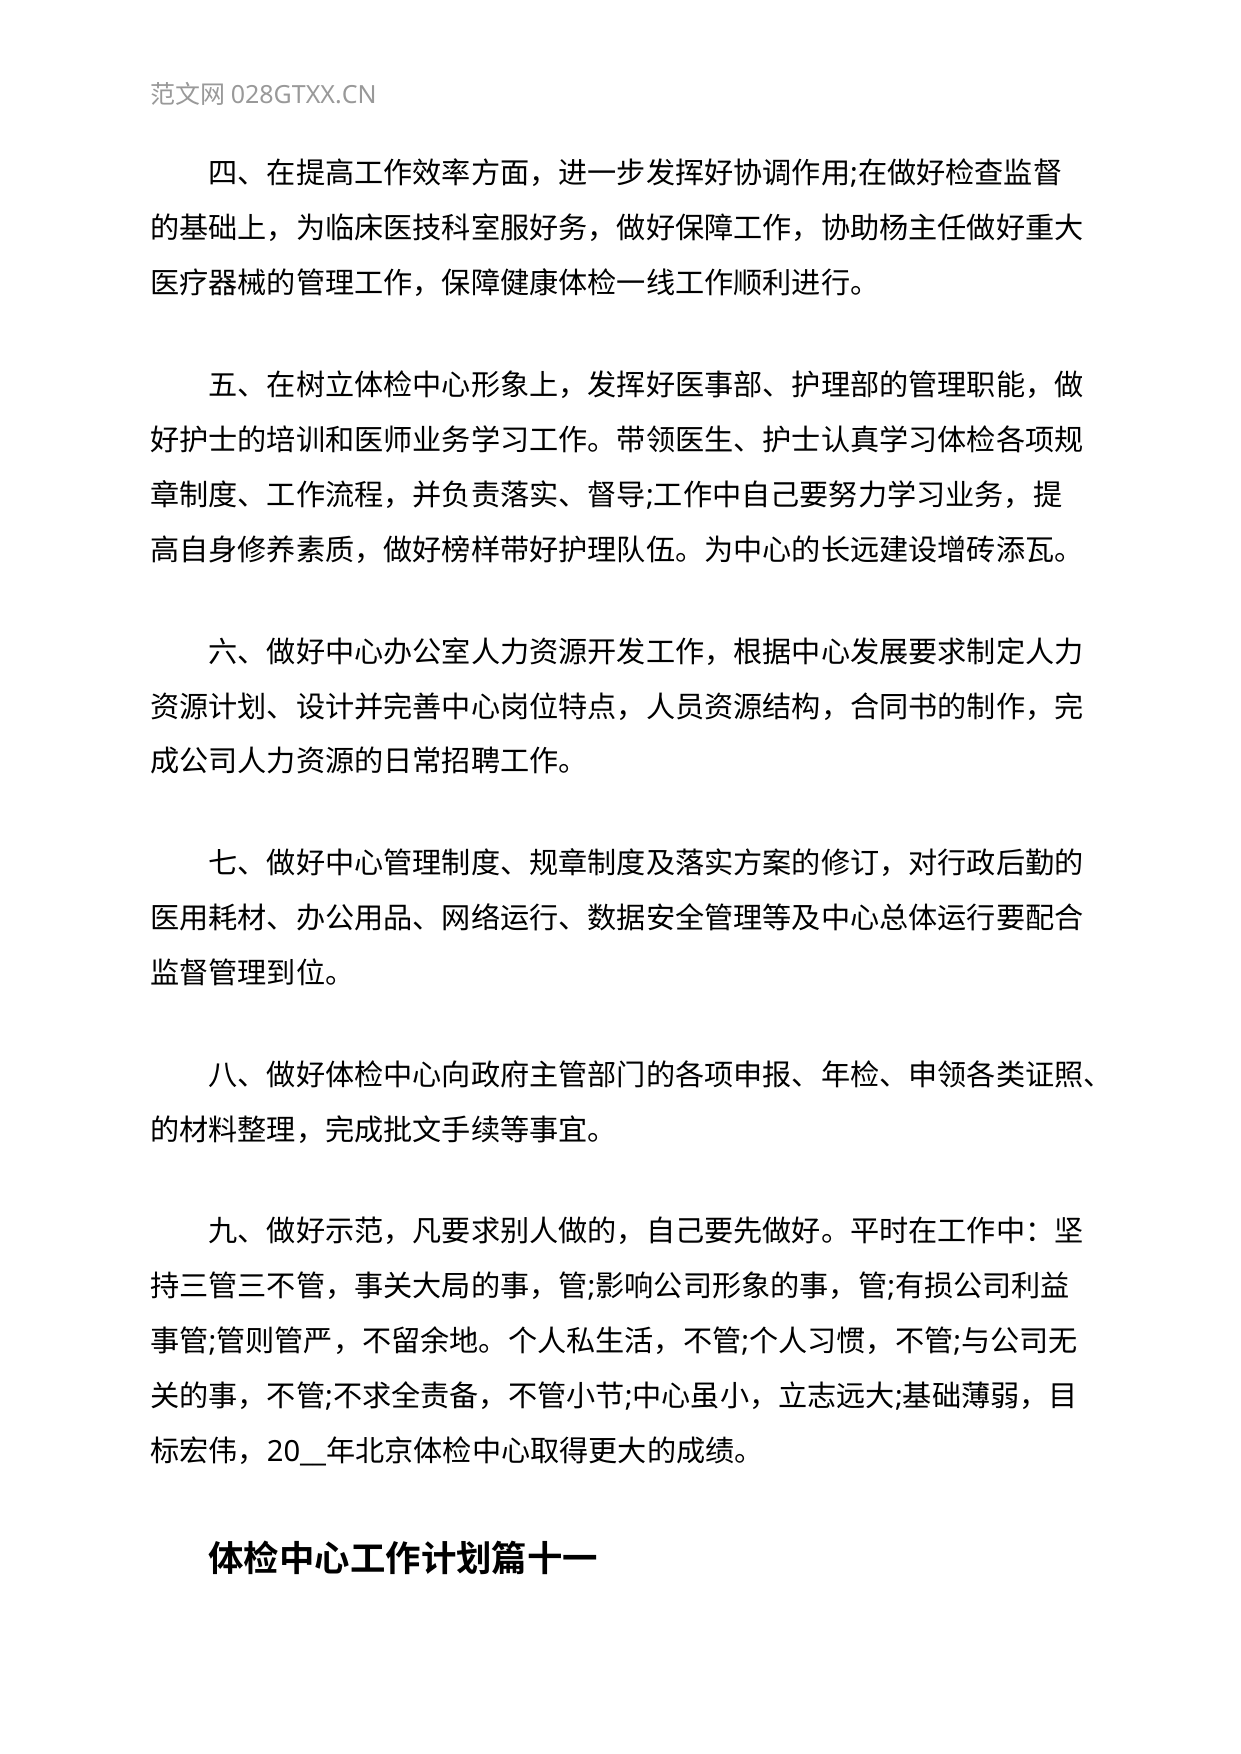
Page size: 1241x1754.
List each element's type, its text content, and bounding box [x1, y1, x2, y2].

text 五、在树立体检中心形象上，发挥好医事部、护理部的管理职能，做好护士的培训和医师业务学习工作。带领医生、护士认真学习体检各项规章制度、工作流程，并负责落实、督导;工作中自己要努力学习业务，提高自身修养素质，做好榜样带好护理队伍。为中心的长远建设增砖添瓦。 [150, 362, 1090, 569]
text 六、做好中心办公室人力资源开发工作，根据中心发展要求制定人力资源计划、设计并完善中心岗位特点，人员资源结构，合同书的制作，完成公司人力资源的日常招聘工作。 [150, 628, 1090, 780]
text 七、做好中心管理制度、规章制度及落实方案的修订，对行政后勤的医用耗材、办公用品、网络运行、数据安全管理等及中心总体运行要配合监督管理到位。 [150, 840, 1090, 992]
text 八、做好体检中心向政府主管部门的各项申报、年检、申领各类证照、的材料整理，完成批文手续等事宜。 [150, 1051, 1090, 1148]
text 四、在提高工作效率方面，进一步发挥好协调作用;在做好检查监督的基础上，为临床医技科室服好务，做好保障工作，协助杨主任做好重大医疗器械的管理工作，保障健康体检一线工作顺利进行。 [150, 150, 1090, 302]
text 体检中心工作计划篇十一 [150, 1530, 1090, 1581]
text 九、做好示范，凡要求别人做的，自己要先做好。平时在工作中：坚持三管三不管，事关大局的事，管;影响公司形象的事，管;有损公司利益事管;管则管严，不留余地。个人私生活，不管;个人习惯，不管;与公司无关的事，不管;不求全责备，不管小节;中心虽小，立志远大;基础薄弱，目标宏伟，20__年北京体检中心取得更大的成绩。 [150, 1208, 1090, 1470]
